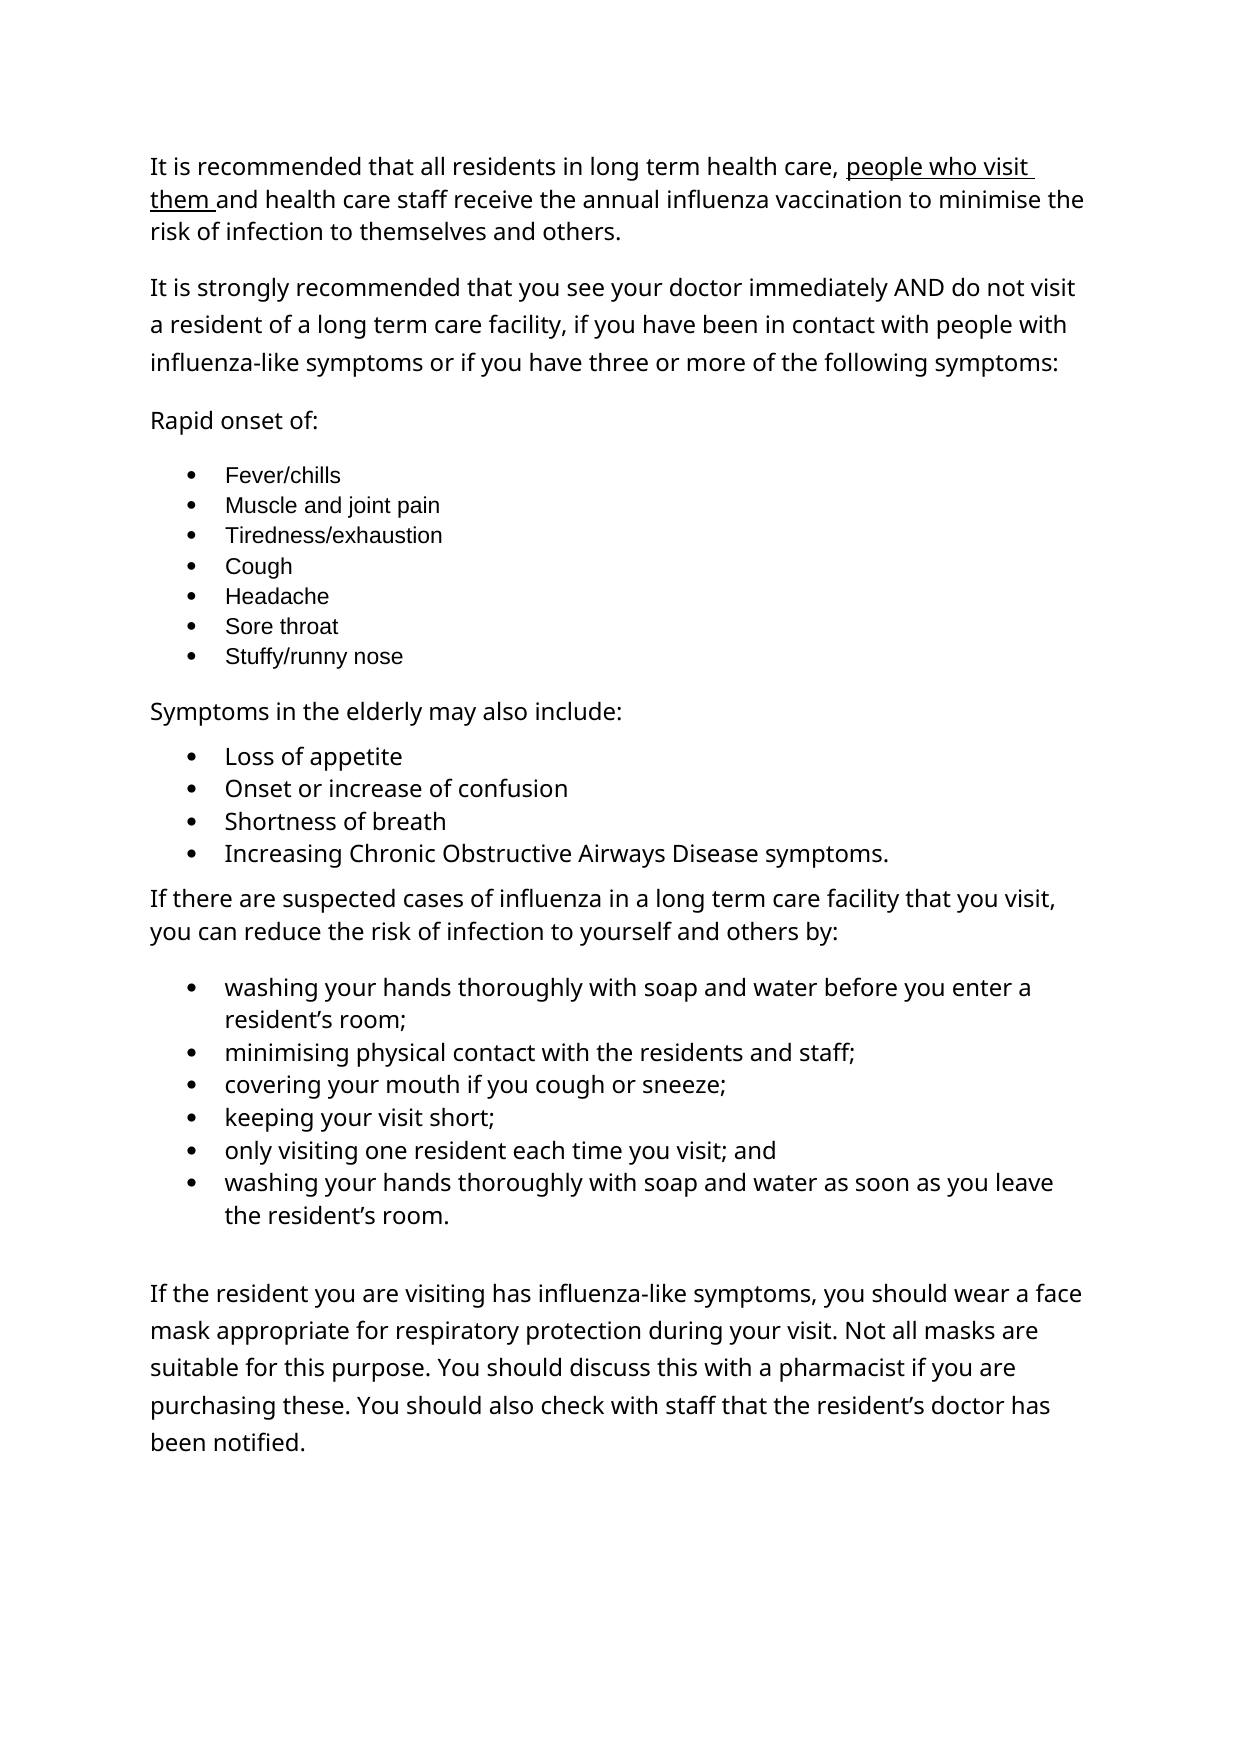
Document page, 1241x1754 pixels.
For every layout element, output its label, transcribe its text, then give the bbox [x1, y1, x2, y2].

list Onset or increase of confusion [187, 772, 1090, 804]
list Fever/chills [187, 462, 1090, 488]
list Headache [187, 583, 1090, 609]
list washing your hands thoroughly with soap and water as soon as you leave the resident’s room. [187, 1166, 1090, 1231]
text Rapid onset of: [150, 404, 1090, 436]
text It is recommended that all residents in long term health care, people who visit them and health care staff receive the annual influenza vaccination to minimise the risk of infection to themselves and others. [150, 150, 1090, 248]
list Muscle and joint pain [187, 492, 1090, 518]
list washing your hands thoroughly with soap and water before you enter a resident’s room; [187, 970, 1090, 1036]
list covering your mouth if you cough or sneeze; [187, 1068, 1090, 1101]
list Shortness of breath [187, 804, 1090, 837]
text Symptoms in the elderly may also include: [150, 694, 1090, 727]
list keeping your visit short; [187, 1101, 1090, 1133]
list Loss of appetite [187, 739, 1090, 772]
text If there are suspected cases of influenza in a long term care facility that you visit, you can reduce the risk of infection to yourself and others by: [150, 882, 1090, 947]
text It is strongly recommended that you see your doctor immediately AND do not visit a resident of a long term care facility, if you have been in contact with people with influenza-like symptoms or if you have three or more of the following symptoms: [150, 271, 1090, 378]
list Stuffy/runny nose [187, 643, 1090, 669]
list only visiting one resident each time you visit; and [187, 1133, 1090, 1166]
list Cough [187, 553, 1090, 579]
list minimising physical contact with the residents and staff; [187, 1036, 1090, 1068]
list Increasing Chronic Obstructive Airways Disease symptoms. [187, 837, 1090, 870]
text If the resident you are visiting has influenza-like symptoms, you should wear a face mask appropriate for respiratory protection during your visit. Not all masks are suitable for this purpose. You should discuss this with a pharmacist if you are purchasing these. You should also check with staff that the resident’s doctor has been notified. [150, 1276, 1090, 1458]
list Sore throat [187, 613, 1090, 639]
list Tiredness/exhaustion [187, 522, 1090, 549]
